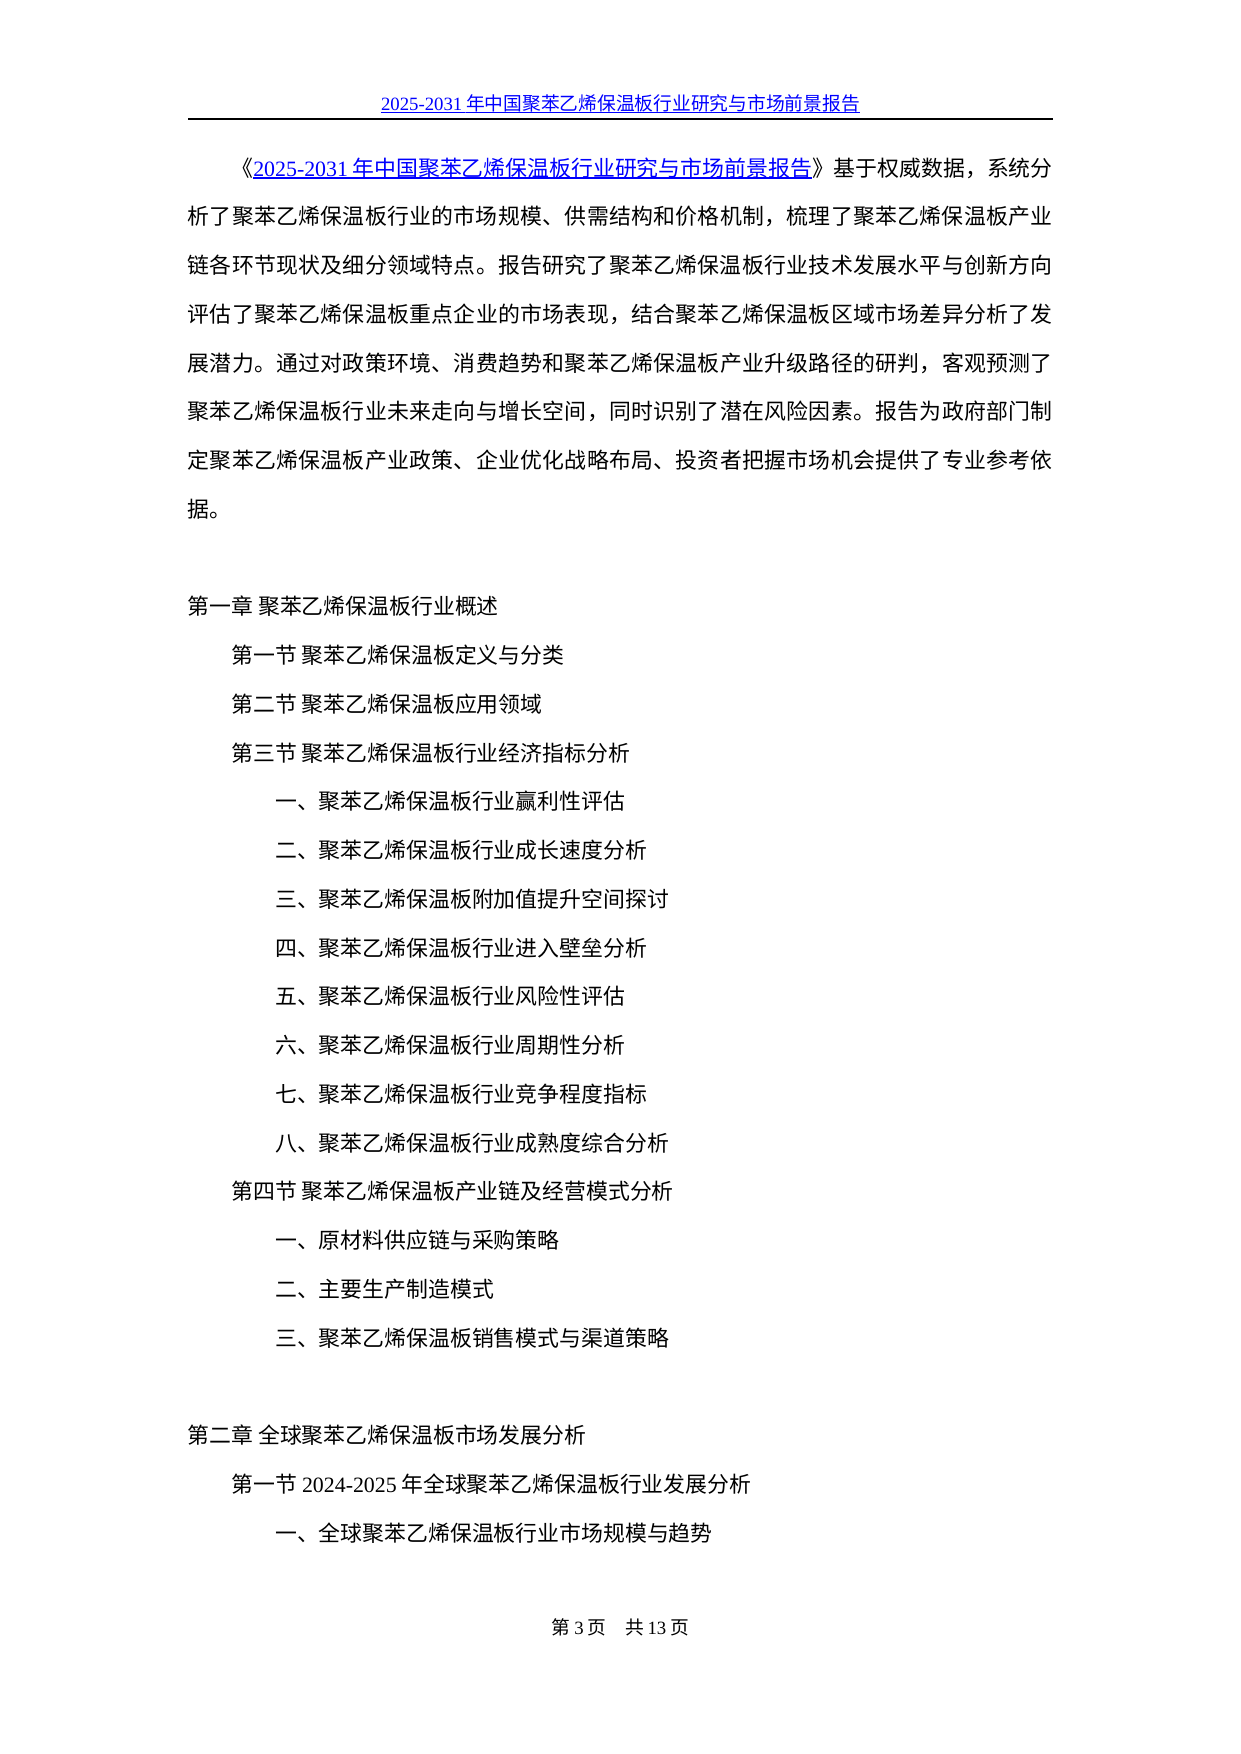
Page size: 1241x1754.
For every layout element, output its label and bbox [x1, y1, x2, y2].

text [187, 150, 1053, 1548]
